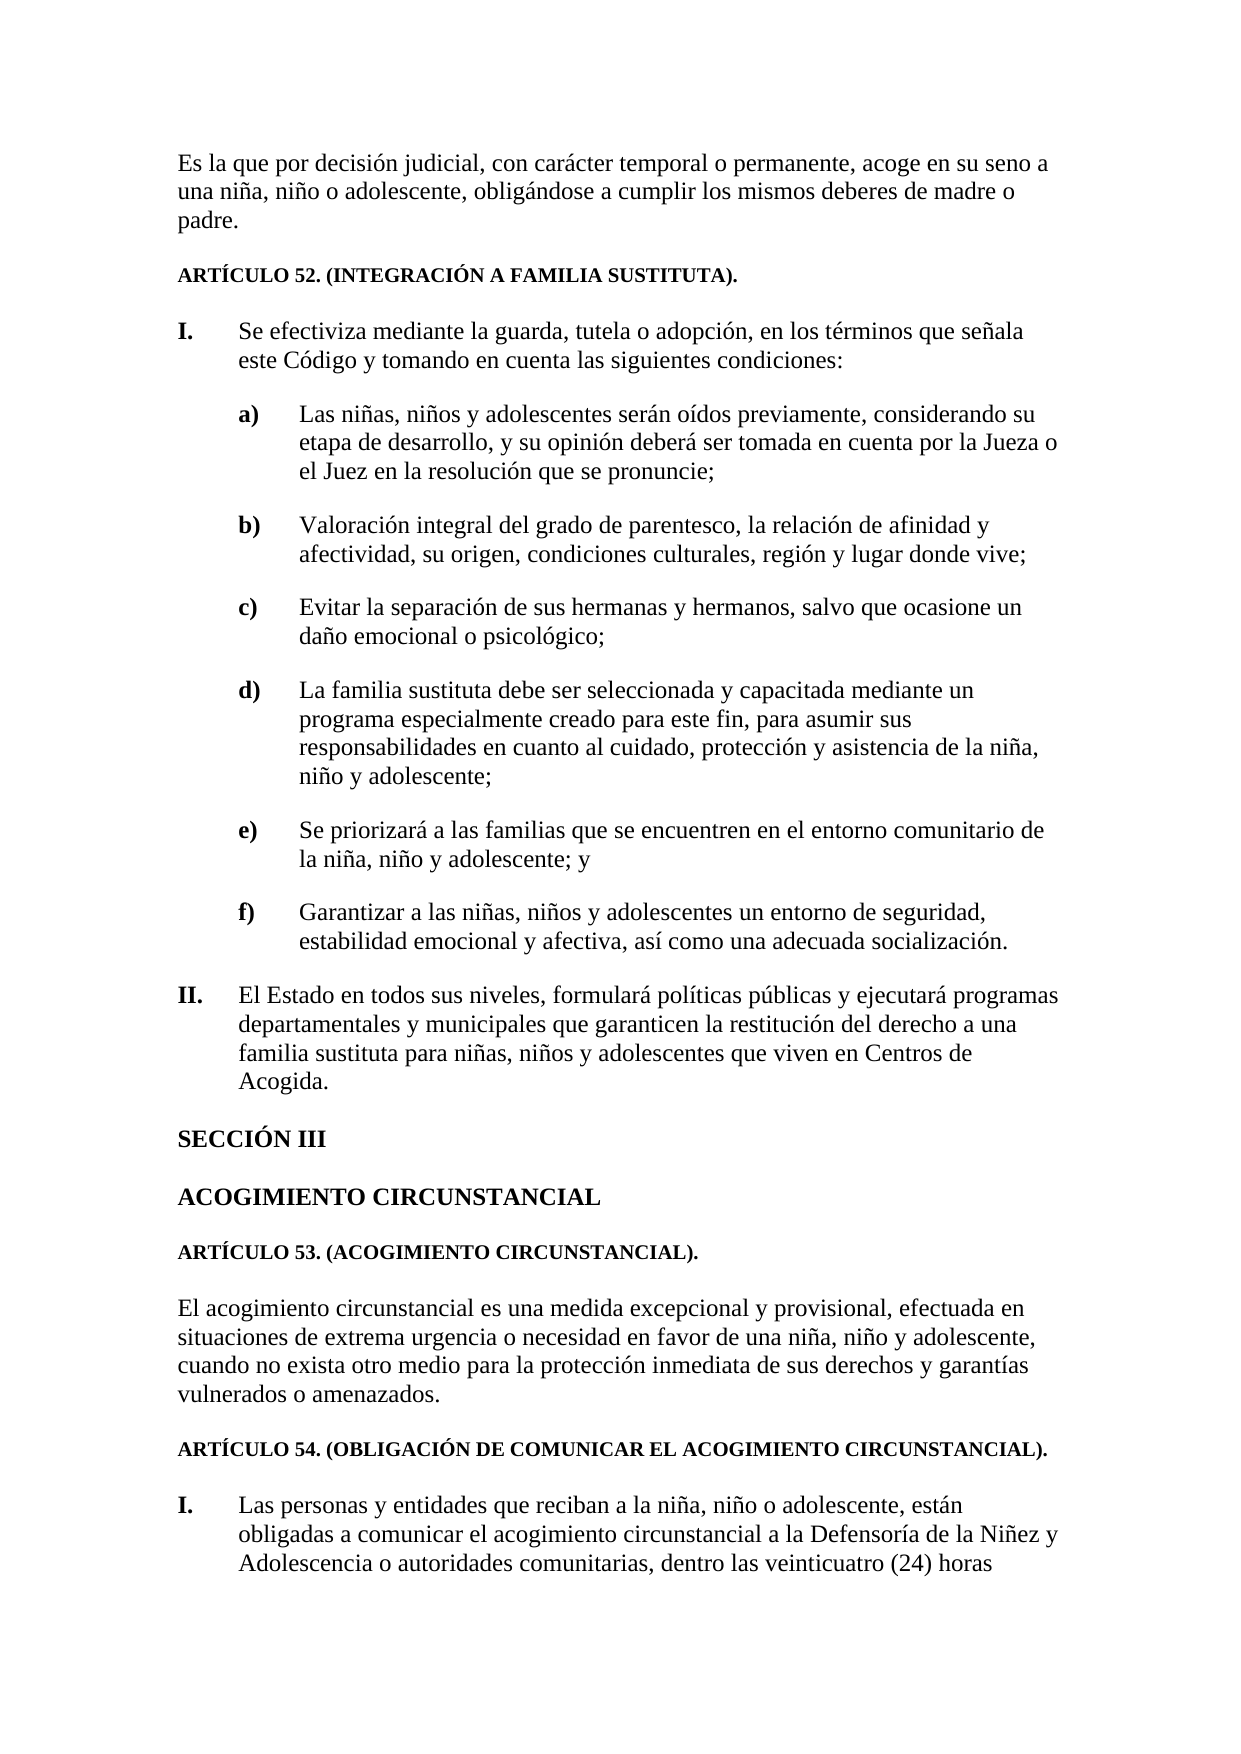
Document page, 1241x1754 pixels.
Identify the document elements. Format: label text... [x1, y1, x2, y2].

text ARTÍCULO 54. (OBLIGACIÓN DE COMUNICAR EL ACOGIMIENTO CIRCUNSTANCIAL). [177, 1437, 1063, 1461]
table_cell El Estado en todos sus niveles, formulará políticas públicas y ejecutará programas departamentales y municipales que garanticen la restitución del derecho a una familia sustituta para niñas, niños y adolescentes que viven en Centros de Acogida. [238, 980, 1063, 1095]
table_header Se efectiviza mediante la guarda, tutela o adopción, en los términos que señala este Código y tomando en cuenta las siguientes condiciones: [238, 316, 1063, 980]
table_header I. [177, 316, 238, 980]
text El acogimiento circunstancial es una medida excepcional y provisional, efectuada en situaciones de extrema urgencia o necesidad en favor de una niña, niño y adolescente, cuando no exista otro medio para la protección inmediata de sus derechos y garantías vulnerados o amenazados. [177, 1293, 1063, 1408]
text Es la que por decisión judicial, con carácter temporal o permanente, acoge en su seno a una niña, niño o adolescente, obligándose a cumplir los mismos deberes de madre o padre. [177, 148, 1063, 234]
table_cell II. [177, 980, 238, 1095]
text SECCIÓN III ACOGIMIENTO CIRCUNSTANCIAL [177, 1124, 1063, 1211]
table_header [238, 1490, 1063, 1577]
text ARTÍCULO 52. (INTEGRACIÓN A FAMILIA SUSTITUTA). [177, 263, 1063, 287]
table_header I. [177, 1490, 238, 1577]
text ARTÍCULO 53. (ACOGIMIENTO CIRCUNSTANCIAL). [177, 1240, 1063, 1264]
